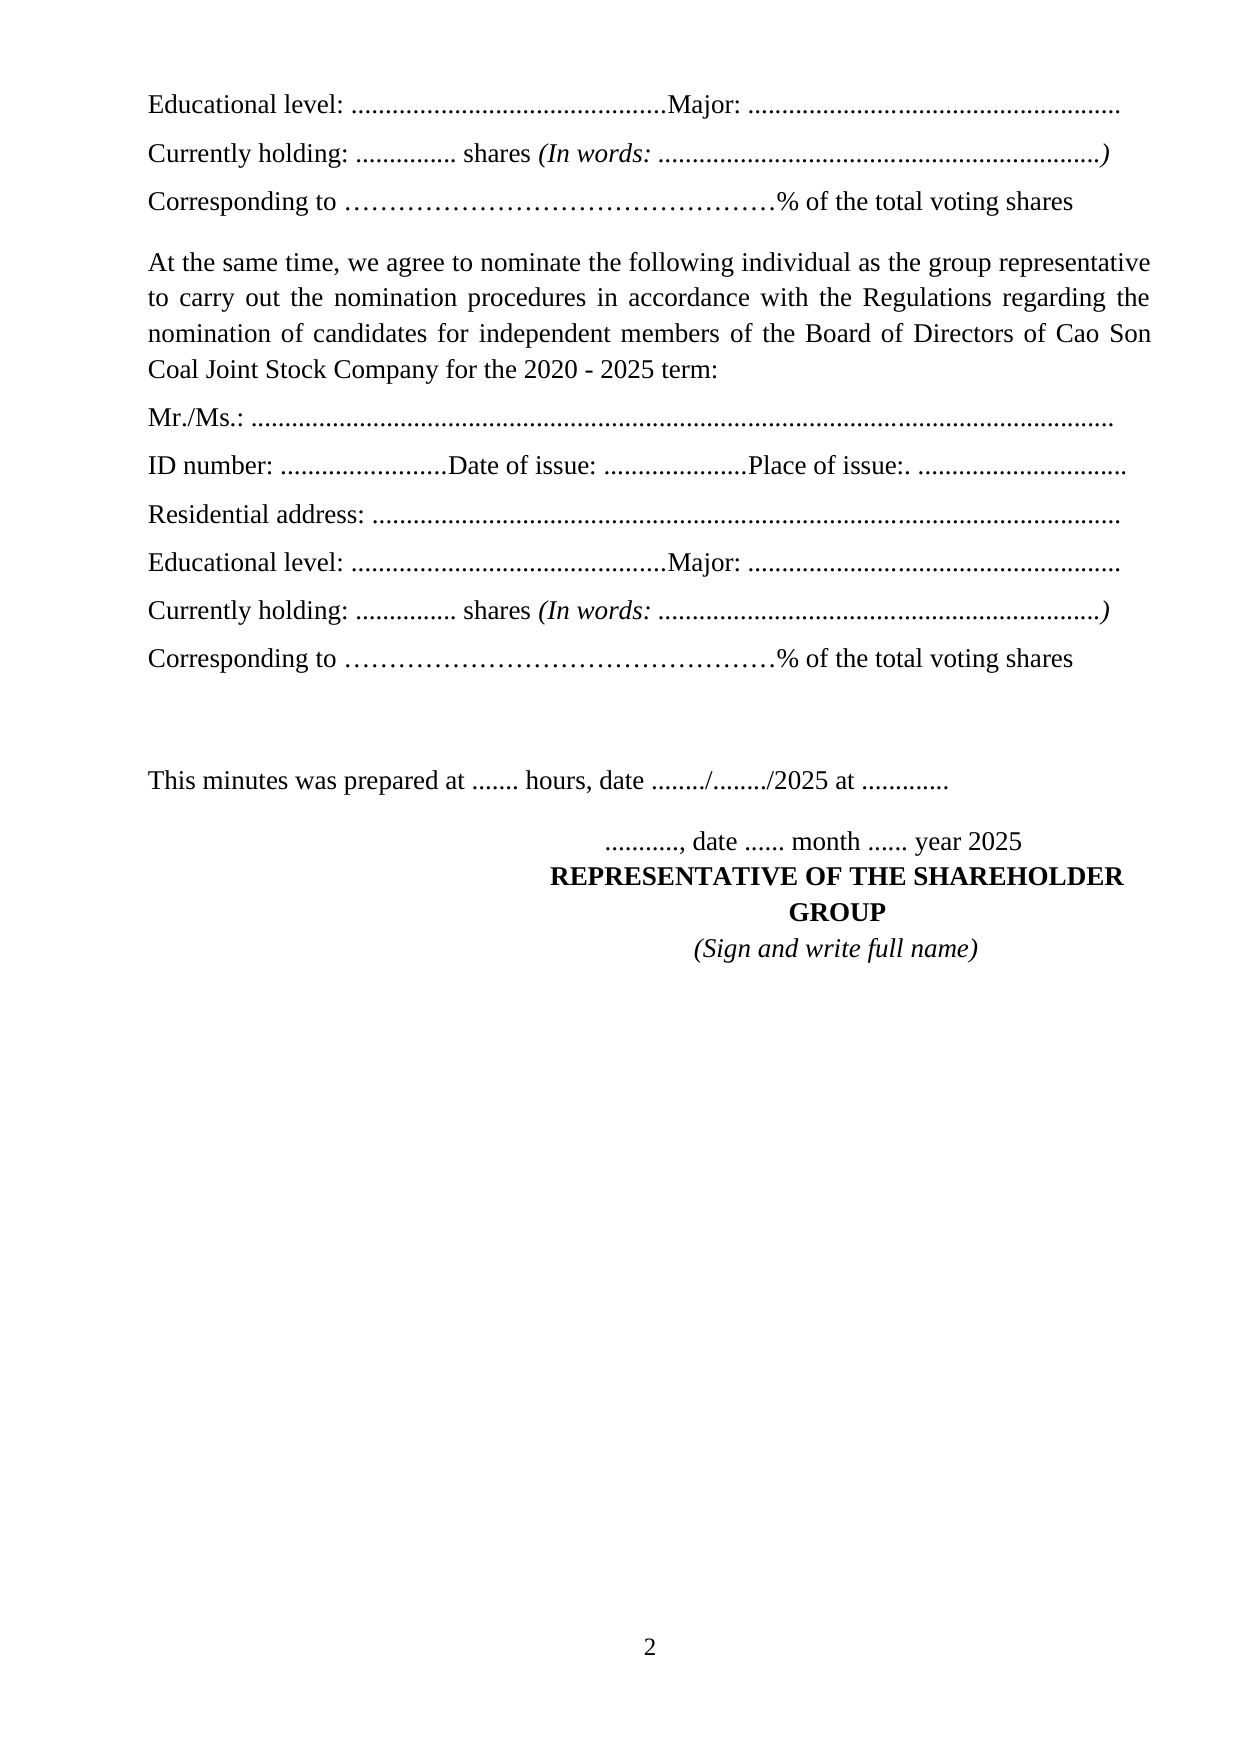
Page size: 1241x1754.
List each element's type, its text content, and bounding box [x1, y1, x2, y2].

text Corresponding to …………………………………………% of the total voting shares [148, 642, 1152, 673]
text ..........., date ...... month ...... year 2025 [148, 824, 1152, 856]
text Mr./Ms.: ................................ [148, 401, 1152, 432]
text At the same time, we agree to nominate the following individual as the group representative to carry out the nomination procedures in accordance with the Regulations regarding the nomination of candidates for independent members of the Board of Directors of Cao Son Coal Joint Stock Company for the 2020 - 2025 term: [148, 246, 1152, 384]
text Educational level: Major: ................................. [148, 546, 1152, 577]
text Currently holding: ............... shares (In words: ..............................) [148, 137, 1152, 168]
text Corresponding to …………………………………………% of the total voting shares [148, 185, 1152, 216]
text This minutes was prepared at ....... hours, date ......../......../2025 at ............. [148, 764, 1152, 795]
text ID number: Date of issue: Place of issue:. ............................... [148, 449, 1152, 481]
text Currently holding: ............... shares (In words: ..............................) [148, 594, 1152, 625]
text REPRESENTATIVE OF THE SHAREHOLDER GROUP [523, 860, 1152, 927]
text (Sign and write full name) [523, 932, 1152, 963]
text Educational level: Major: ................................. [148, 89, 1152, 120]
text Residential address: ................................. [148, 498, 1152, 529]
